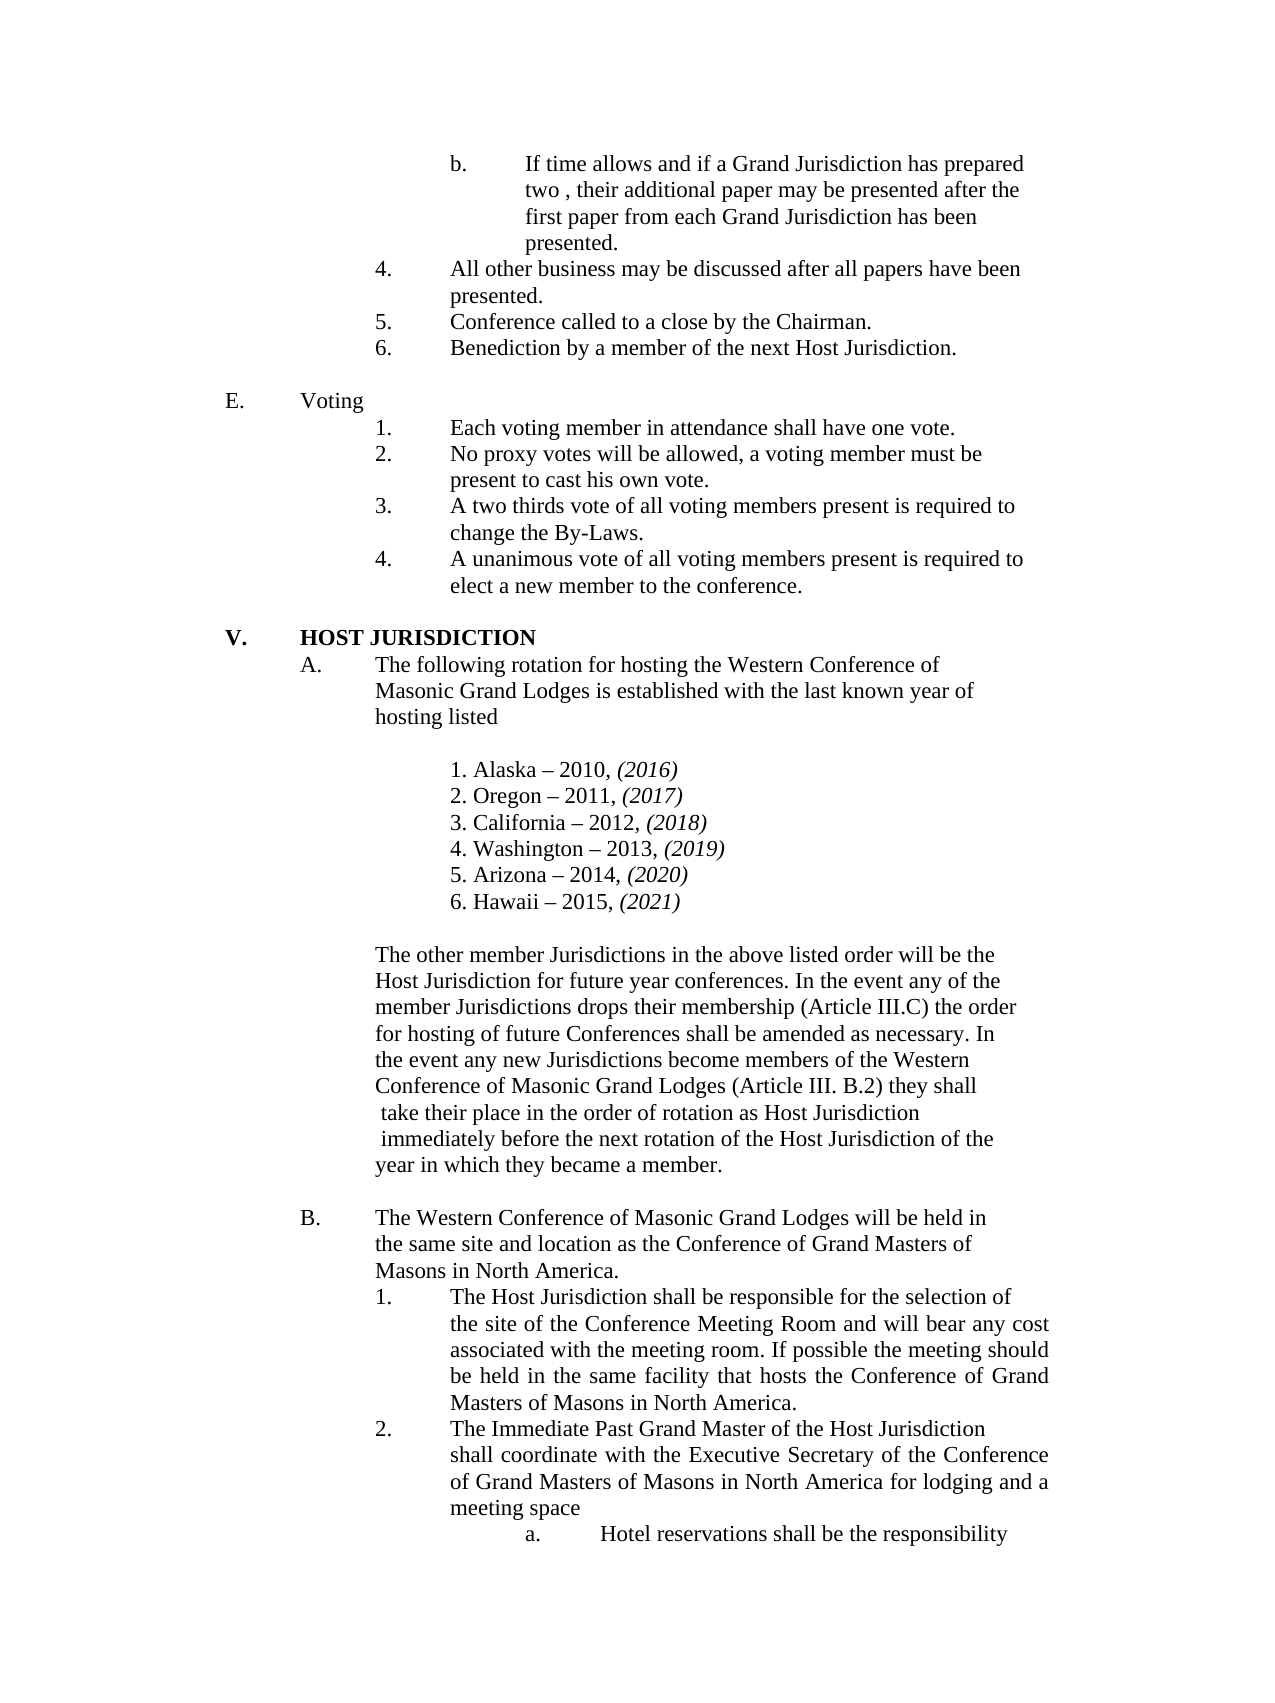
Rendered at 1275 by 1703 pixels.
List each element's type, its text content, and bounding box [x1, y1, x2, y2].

text present to cast his own vote. [300, 466, 1050, 493]
list The Immediate Past Grand Master of the Host Jurisdiction [375, 1415, 1050, 1441]
text the same site and location as the Conference of Grand Masters of [225, 1231, 1050, 1257]
text 1. Alaska – 2010, (2016) [375, 756, 1050, 782]
text A. The following rotation for hosting the Western Conference of [225, 651, 1050, 677]
text presented. [375, 229, 1050, 255]
text change the By-Laws. [450, 519, 1050, 545]
text 5. Arizona – 2014, (2020) [375, 862, 1050, 888]
list A unanimous vote of all voting members present is required to [375, 545, 1050, 572]
list A two thirds vote of all voting members present is required to [375, 493, 1050, 519]
text 6. Hawaii – 2015, (2021) [375, 888, 1050, 914]
text E. Voting [225, 387, 1050, 413]
text Masons in North America. [225, 1257, 1050, 1283]
text first paper from each Grand Jurisdiction has been [375, 203, 1050, 229]
list Conference called to a close by the Chairman. [375, 308, 1050, 334]
text for hosting of future Conferences shall be amended as necessary. In [300, 1020, 1050, 1046]
text 2. No proxy votes will be allowed, a voting member must be [300, 440, 1050, 466]
text year in which they became a member. [300, 1151, 1050, 1178]
text immediately before the next rotation of the Host Jurisdiction of the [300, 1125, 1050, 1151]
list The Host Jurisdiction shall be responsible for the selection of [375, 1283, 1050, 1309]
text Masonic Grand Lodges is established with the last known year of [225, 677, 1050, 703]
text shall coordinate with the Executive Secretary of the Conference of Grand Masters of Masons in North America for lodging and a meeting space [450, 1441, 1050, 1520]
text 3. California – 2012, (2018) [375, 809, 1050, 835]
text member Jurisdictions drops their membership (Article III.C) the order [300, 993, 1050, 1020]
text b. If time allows and if a Grand Jurisdiction has prepared [375, 150, 1050, 176]
text V. HOST JURISDICTION [225, 624, 1050, 651]
text Conference of Masonic Grand Lodges (Article III. B.2) they shall [300, 1072, 1050, 1099]
text 2. Oregon – 2011, (2017) [375, 782, 1050, 809]
text elect a new member to the conference. [450, 572, 1050, 598]
text 4. Washington – 2013, (2019) [375, 835, 1050, 862]
text take their place in the order of rotation as Host Jurisdiction [300, 1099, 1050, 1125]
list All other business may be discussed after all papers have been [375, 255, 1050, 282]
text the site of the Conference Meeting Room and will bear any cost associated with the meeting room. If possible the meeting should be held in the same facility that hosts the Conference of Grand Masters of Masons in North America. [450, 1309, 1050, 1415]
text 1. Each voting member in attendance shall have one vote. [300, 413, 1050, 440]
list Hotel reservations shall be the responsibility [525, 1520, 1050, 1547]
text The other member Jurisdictions in the above listed order will be the [300, 941, 1050, 967]
text hosting listed [225, 703, 1050, 730]
text the event any new Jurisdictions become members of the Western [300, 1046, 1050, 1072]
text two , their additional paper may be presented after the [375, 176, 1050, 203]
text presented. [450, 282, 1050, 308]
text Host Jurisdiction for future year conferences. In the event any of the [300, 967, 1050, 993]
text B. The Western Conference of Masonic Grand Lodges will be held in [225, 1204, 1050, 1231]
text 6. Benediction by a member of the next Host Jurisdiction. [300, 334, 1050, 361]
